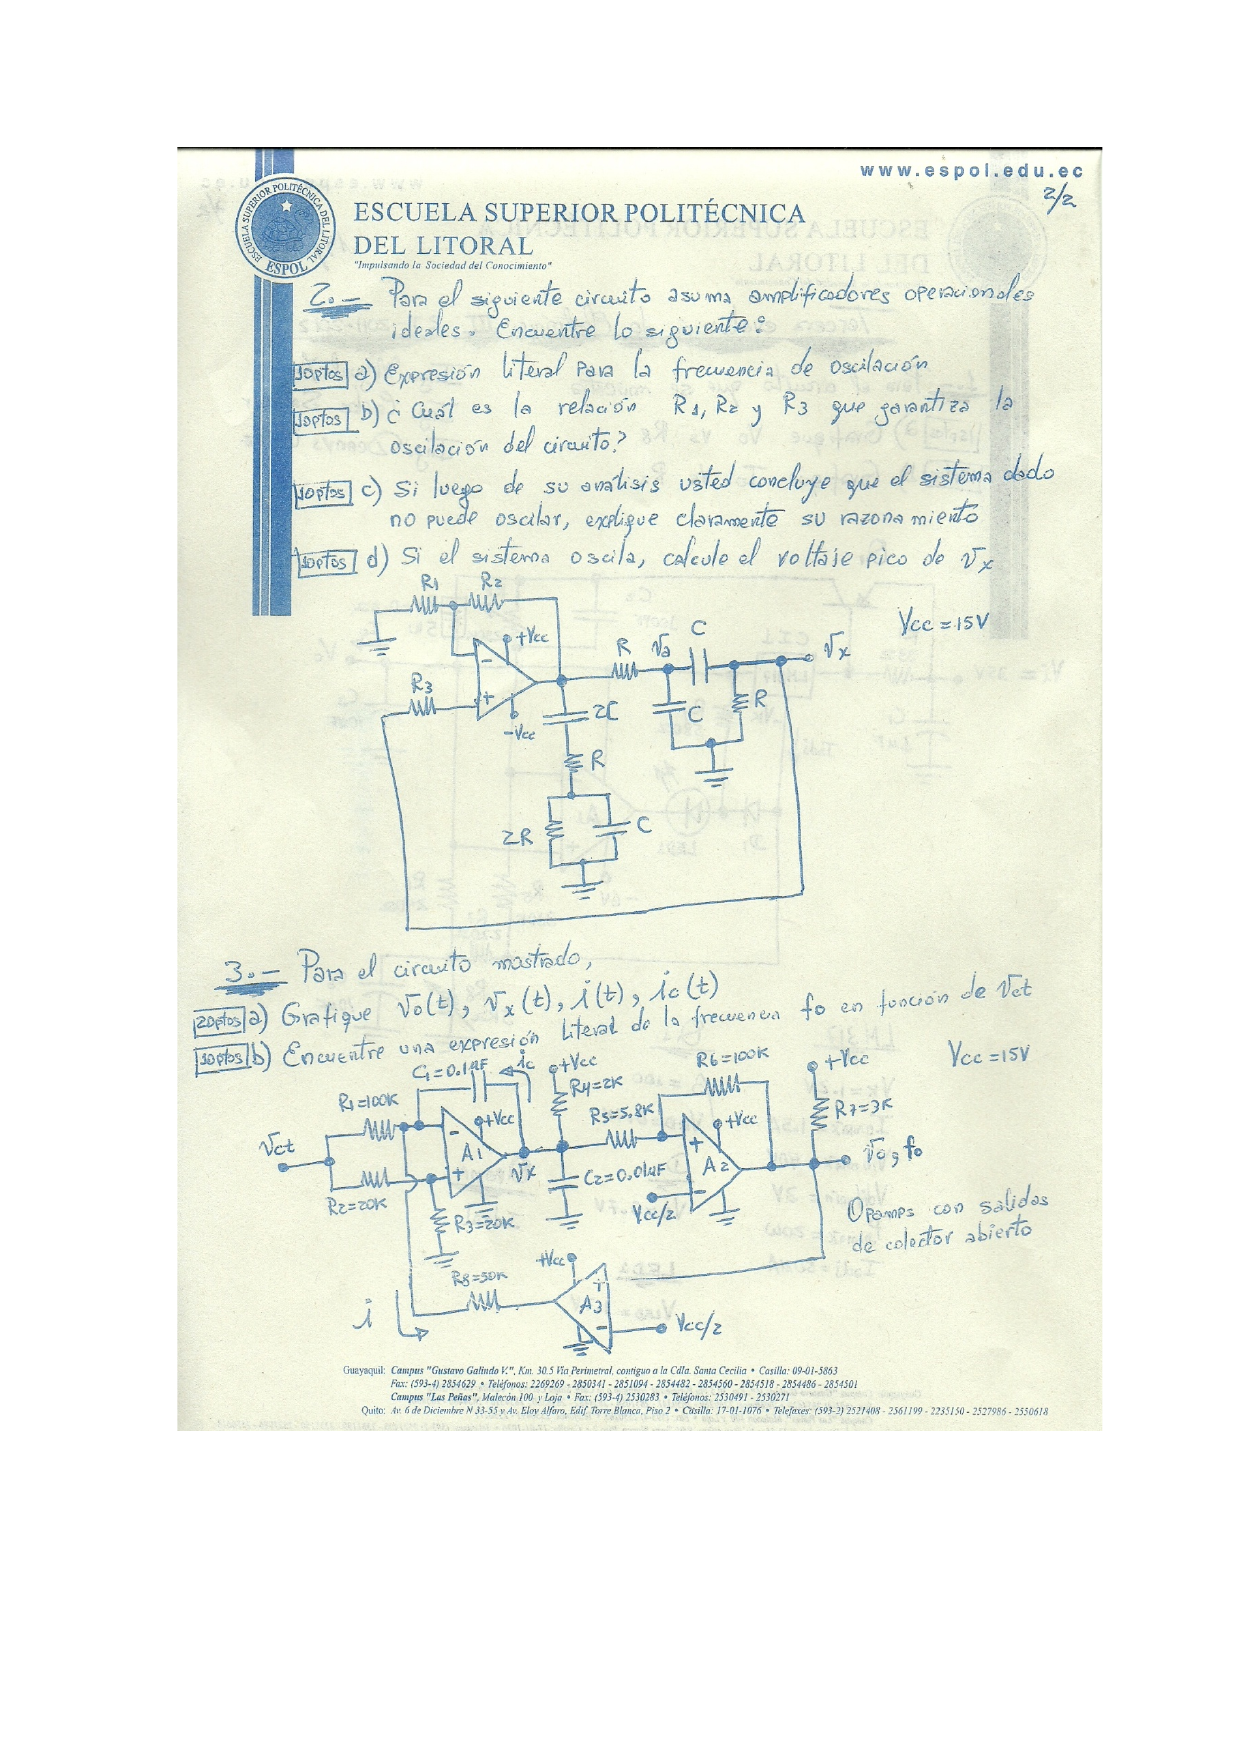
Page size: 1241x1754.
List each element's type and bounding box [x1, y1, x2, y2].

picture [177, 147, 1103, 1431]
